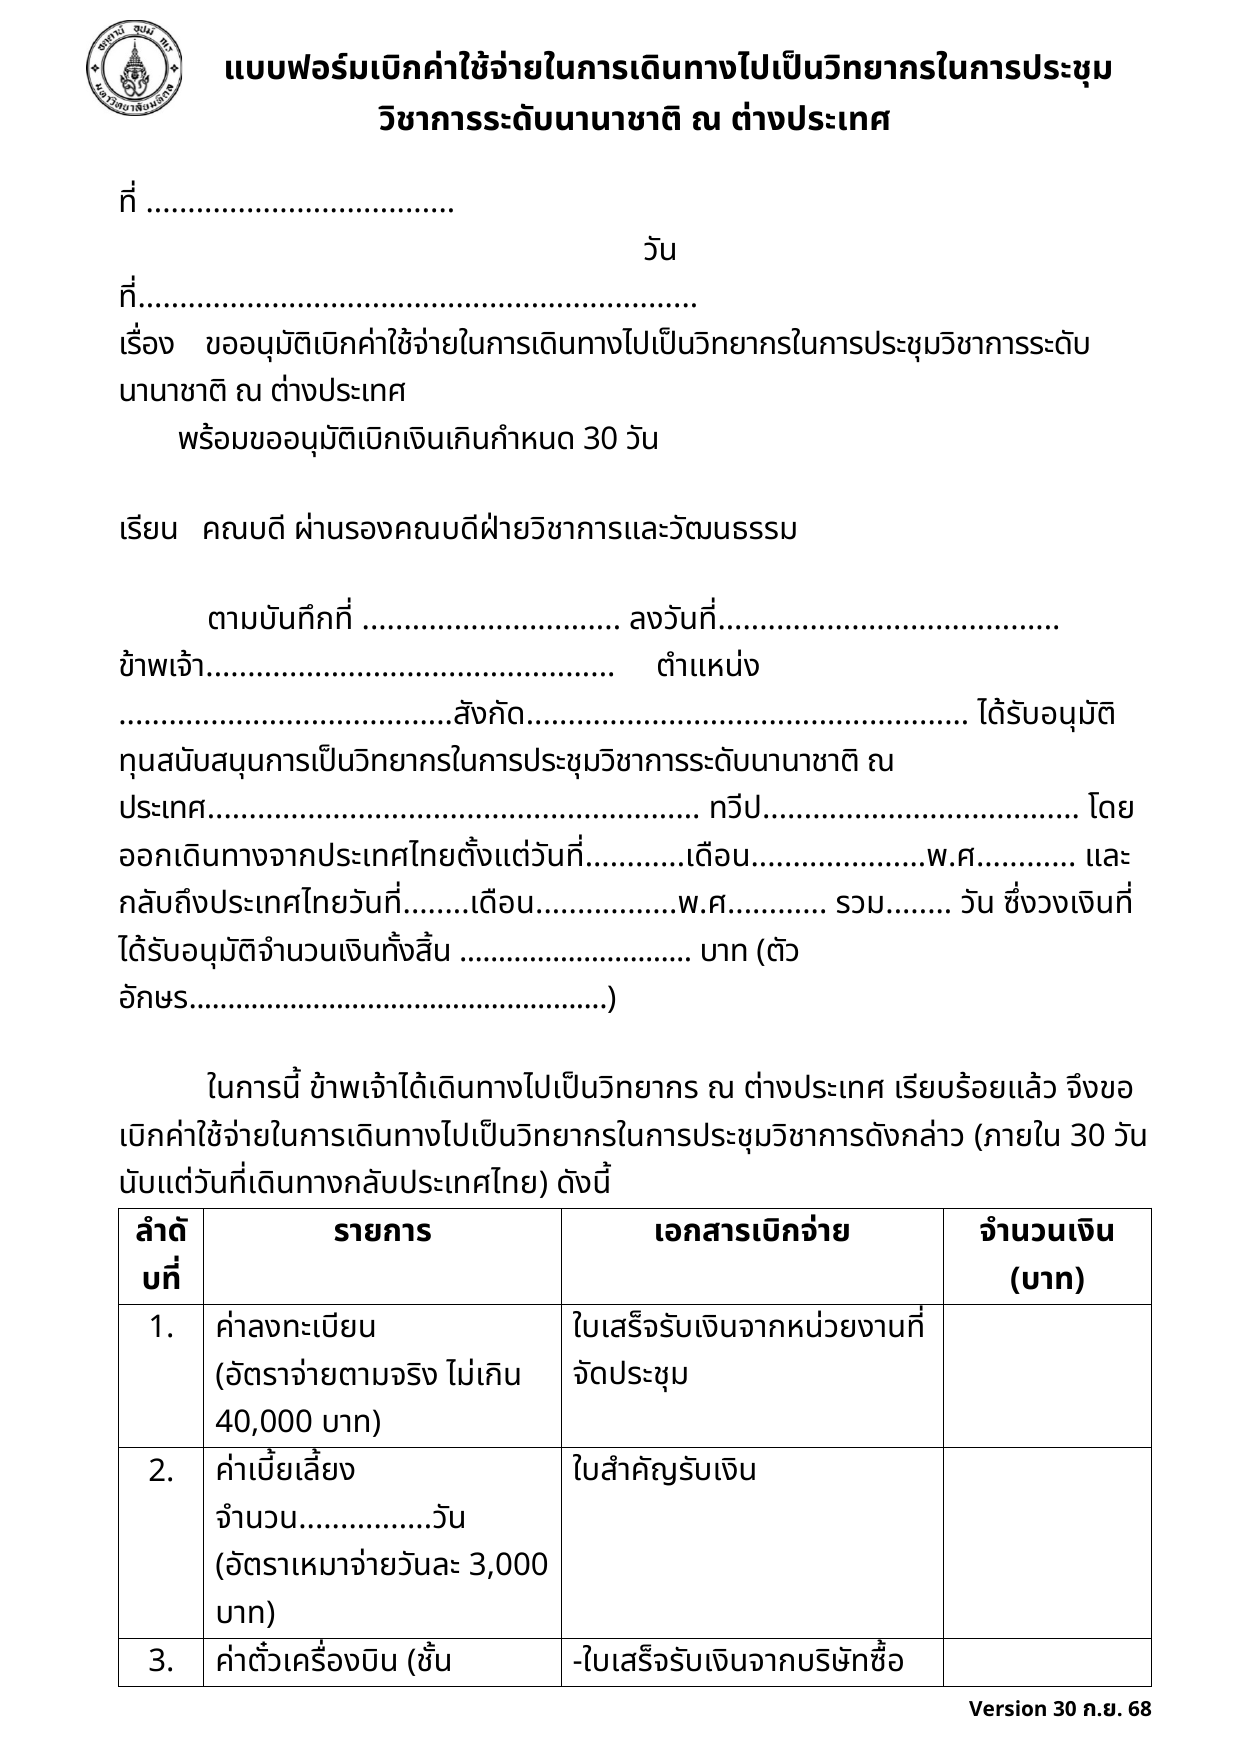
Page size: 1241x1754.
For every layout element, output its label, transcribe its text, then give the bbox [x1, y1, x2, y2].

picture [86, 20, 183, 116]
table_cell 3. [119, 1639, 203, 1686]
table_cell ค่าลงทะเบียน (อัตราจ่ายตามจริง ไม่เกิน 40,000 บาท) [204, 1305, 561, 1447]
table_cell [944, 1639, 1151, 1686]
table_header ลำดับที่ [119, 1209, 203, 1303]
text ตามบันทึกที่ ............................... ลงวันที่......................................... ข้าพเจ้า................................................. ตำแหน่ง ........................................สังกัด..................................................... ได้รับอนุมัติทุนสนับสนุนการเป็นวิทยากรในการประชุมวิชาการระดับนานาชาติ ณ ประเทศ........................................................... ทวีป...................................... โดยออกเดินทางจากประเทศไทยตั้งแต่วันที่............เดือน.....................พ.ศ............ และกลับถึงประเทศไทยวันที่........เดือน.................พ.ศ............ รวม........ วัน ซึ่งวงเงินที่ได้รับอนุมัติจำนวนเงินทั้งสิ้น .............................. บาท (ตัวอักษร......................................................) [118, 596, 1152, 1023]
table_cell 2. [119, 1448, 203, 1637]
table_cell [944, 1305, 1151, 1447]
text เรื่อง ขออนุมัติเบิกค่าใช้จ่ายในการเดินทางไปเป็นวิทยากรในการประชุมวิชาการระดับนานาชาติ ณ ต่างประเทศ [118, 321, 1152, 416]
table_header เอกสารเบิกจ่าย [562, 1209, 943, 1303]
text พร้อมขออนุมัติเบิกเงินเกินกำหนด 30 วัน [118, 416, 1152, 463]
table_cell ใบสำคัญรับเงิน [562, 1448, 943, 1637]
table_cell ใบเสร็จรับเงินจากหน่วยงานที่จัดประชุม [562, 1305, 943, 1447]
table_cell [562, 1639, 943, 1686]
text ในการนี้ ข้าพเจ้าได้เดินทางไปเป็นวิทยากร ณ ต่างประเทศ เรียบร้อยแล้ว จึงขอเบิกค่าใช้จ่ายในการเดินทางไปเป็นวิทยากรในการประชุมวิชาการดังกล่าว (ภายใน 30 วัน นับแต่วันที่เดินทางกลับประเทศไทย) ดังนี้ [118, 1066, 1152, 1208]
table_header จำนวนเงิน (บาท) [944, 1209, 1151, 1303]
subtitle แบบฟอร์มเบิกค่าใช้จ่ายในการเดินทางไปเป็นวิทยากรในการประชุมวิชาการระดับนานาชาติ ณ ต่างประเทศ [118, 44, 1152, 145]
text เรียน คณบดี ผ่านรองคณบดีฝ่ายวิชาการและวัฒนธรรม [118, 506, 1152, 553]
table_cell 1. [119, 1305, 203, 1447]
text ที่ ..................................... [118, 179, 1152, 227]
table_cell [204, 1639, 561, 1686]
table_cell [944, 1448, 1151, 1637]
table_header รายการ [204, 1209, 561, 1303]
table_cell ค่าเบี้ยเลี้ยง จำนวน................วัน (อัตราเหมาจ่ายวันละ 3,000 บาท) [204, 1448, 561, 1637]
text วันที่................................................................... [118, 227, 1152, 321]
